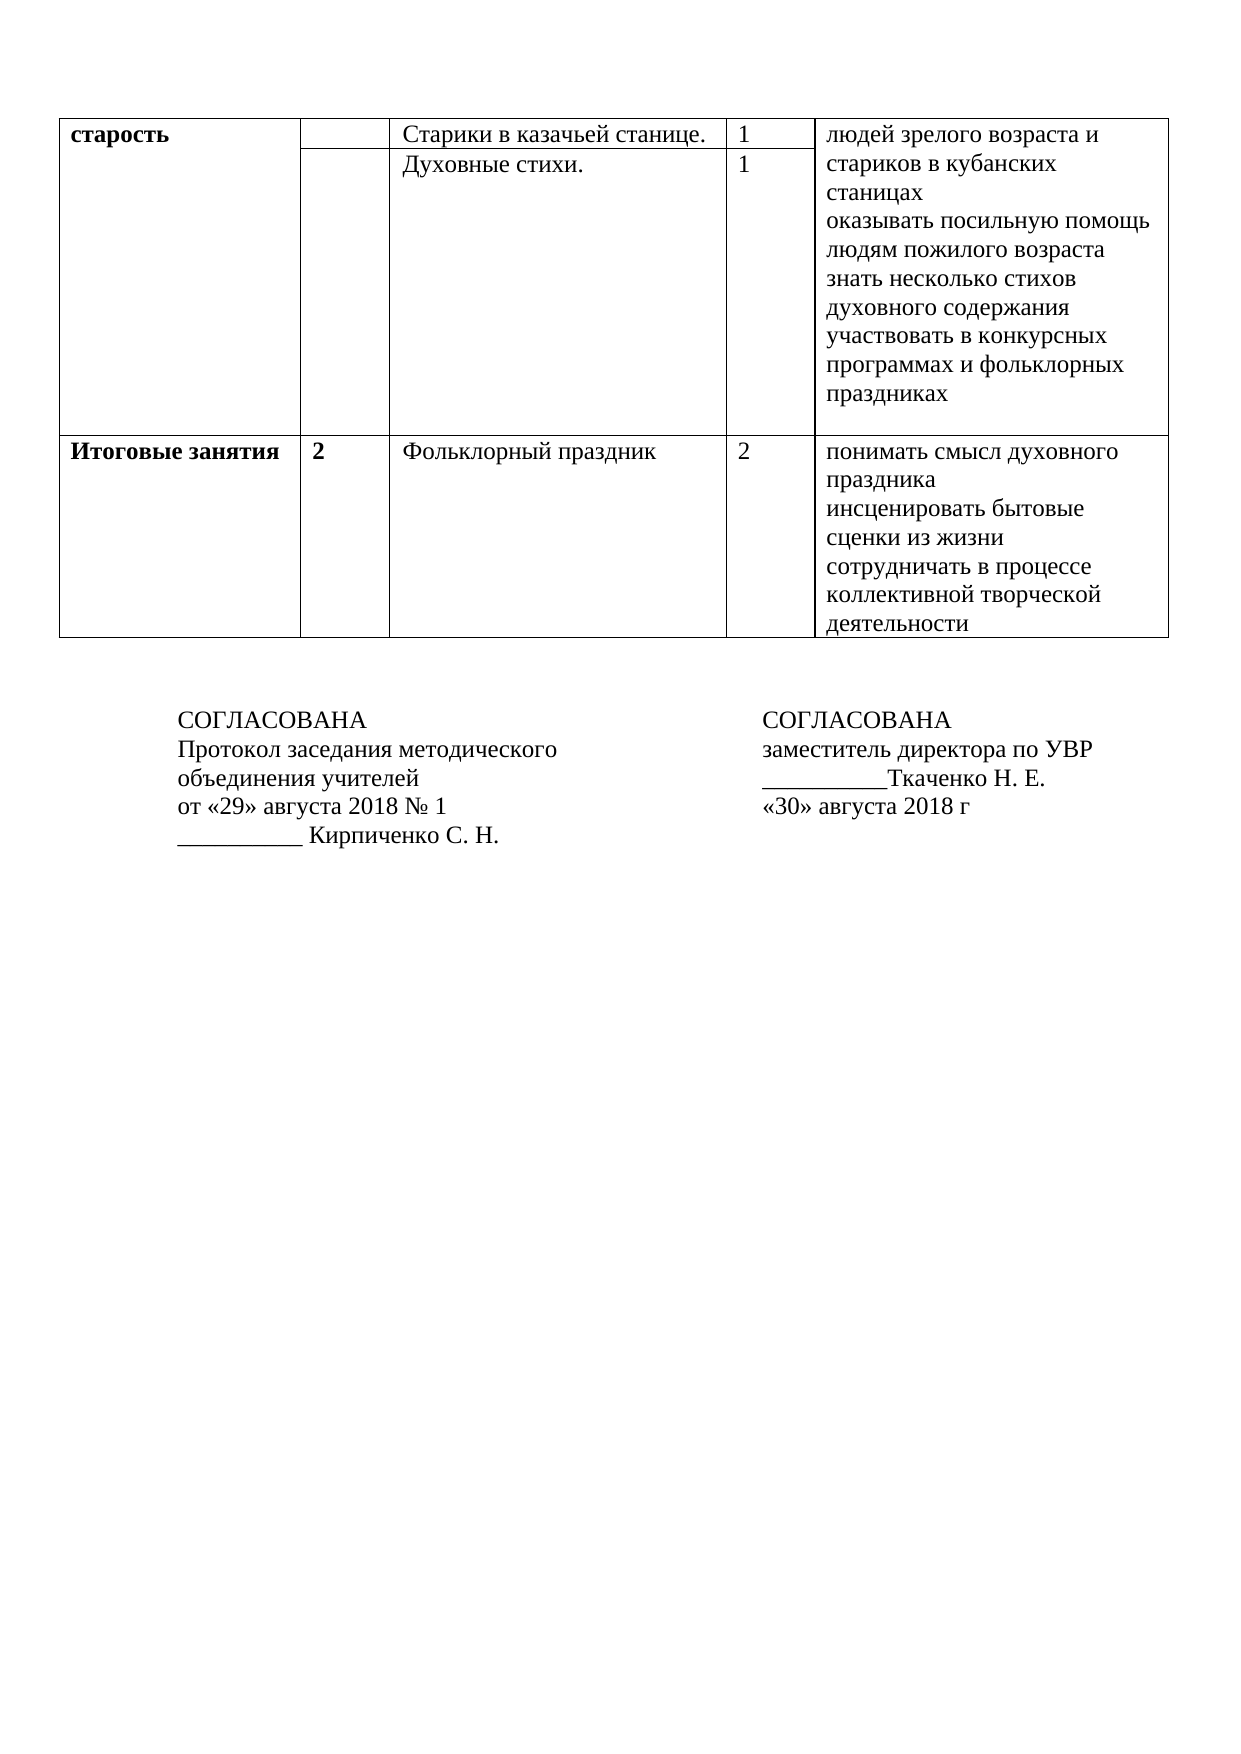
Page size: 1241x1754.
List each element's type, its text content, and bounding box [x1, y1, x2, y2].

table_cell 1 [727, 119, 814, 148]
table_cell Духовные стихи. [390, 149, 726, 435]
table_cell Итоговые занятия [60, 436, 300, 637]
table_cell 2 [301, 436, 389, 637]
table_cell Фольклорный праздник [390, 436, 726, 637]
table_cell [301, 119, 389, 148]
table_cell Зрелость и старость [60, 119, 300, 435]
table_cell понимать смысл духовного праздника инсценировать бытовые сценки из жизни сотрудничать в процессе коллективной творческой деятельности [816, 436, 1168, 637]
table_cell [301, 149, 389, 435]
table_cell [816, 119, 1168, 435]
table_header СОГЛАСОВАНА Протокол заседания методического объединения учителей от «29» августа 2018 № 1 __________ Кирпиченко С. Н. [166, 705, 751, 878]
table_cell Старики в казачьей станице. [390, 119, 726, 148]
table_header СОГЛАСОВАНА заместитель директора по УВР __________Ткаченко Н. Е. «30» августа 2018 г [751, 705, 1163, 878]
table_cell 2 [727, 436, 814, 637]
table_cell 1 [727, 149, 814, 435]
